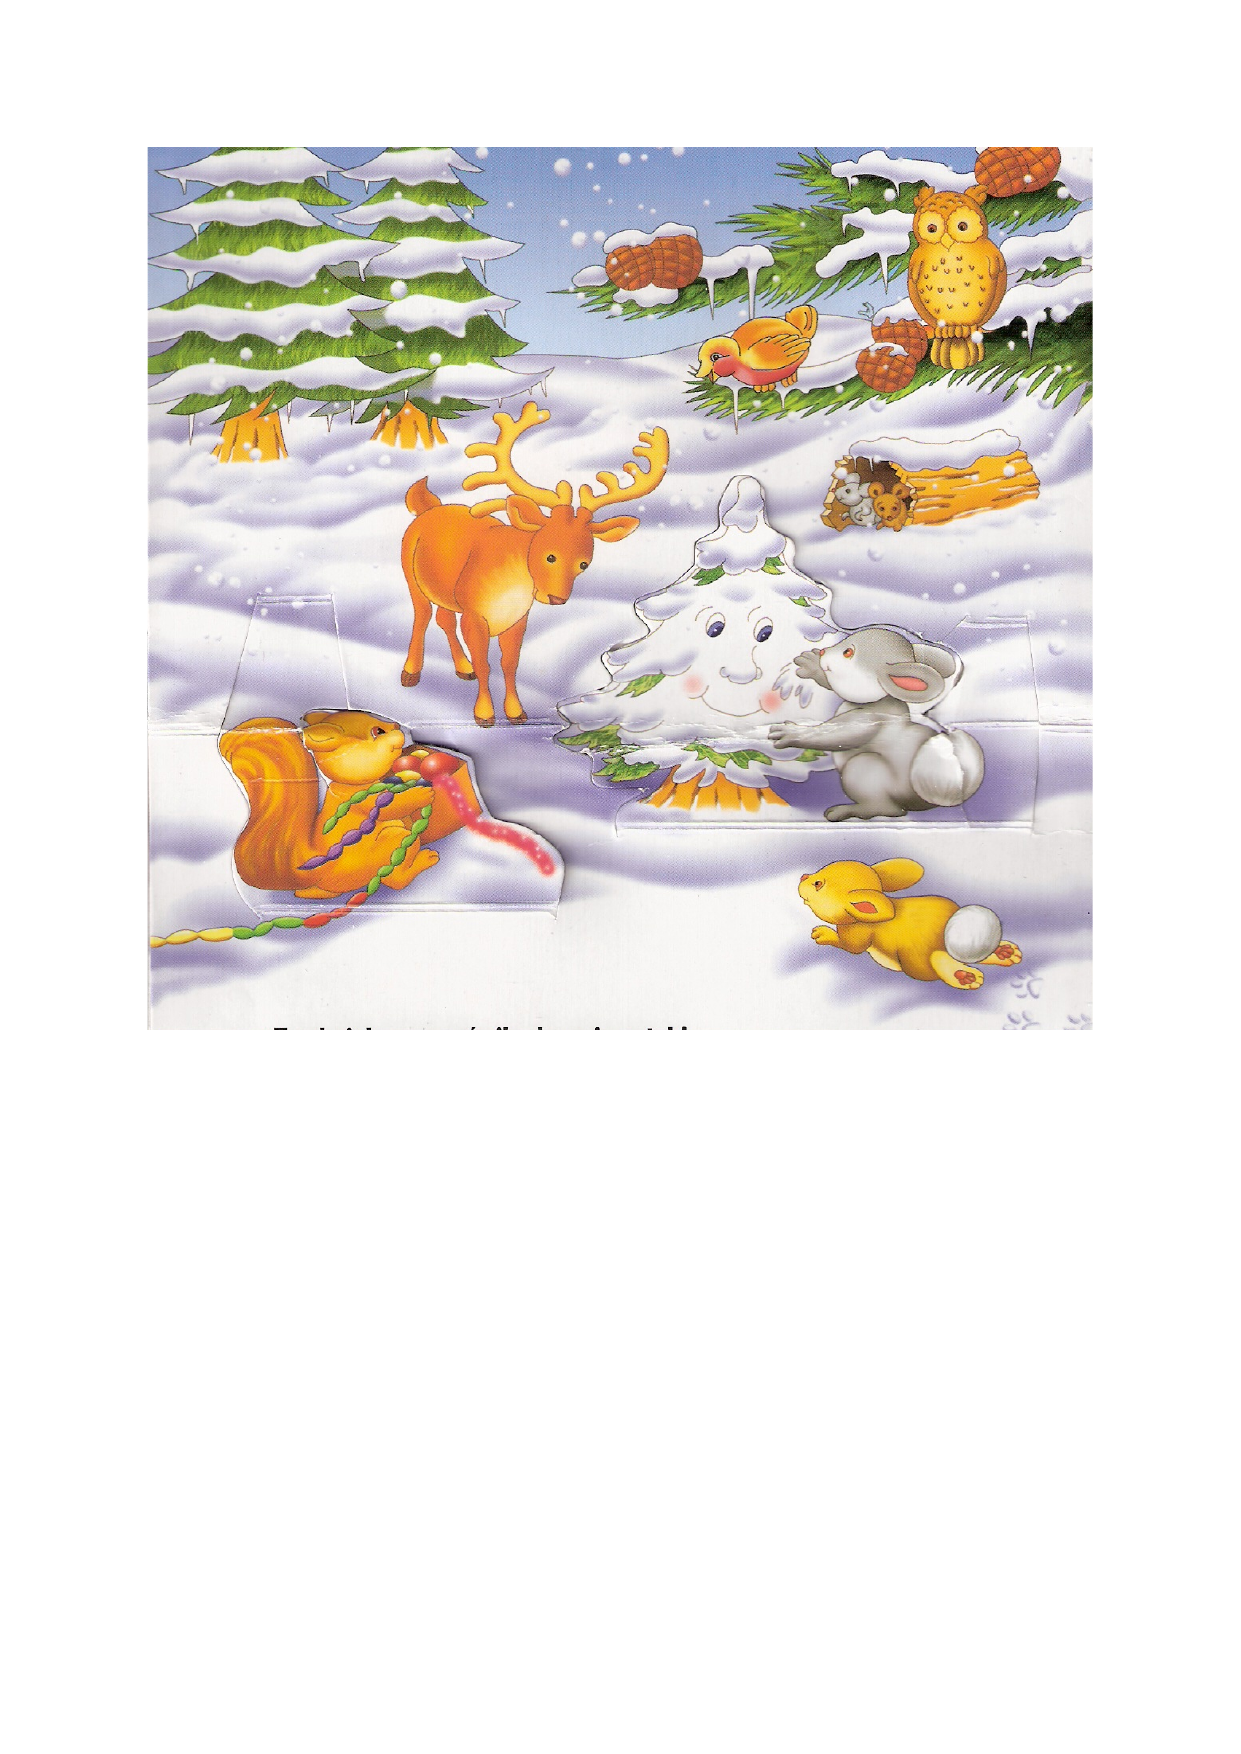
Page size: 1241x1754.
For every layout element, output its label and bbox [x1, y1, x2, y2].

picture [147, 147, 1093, 1030]
